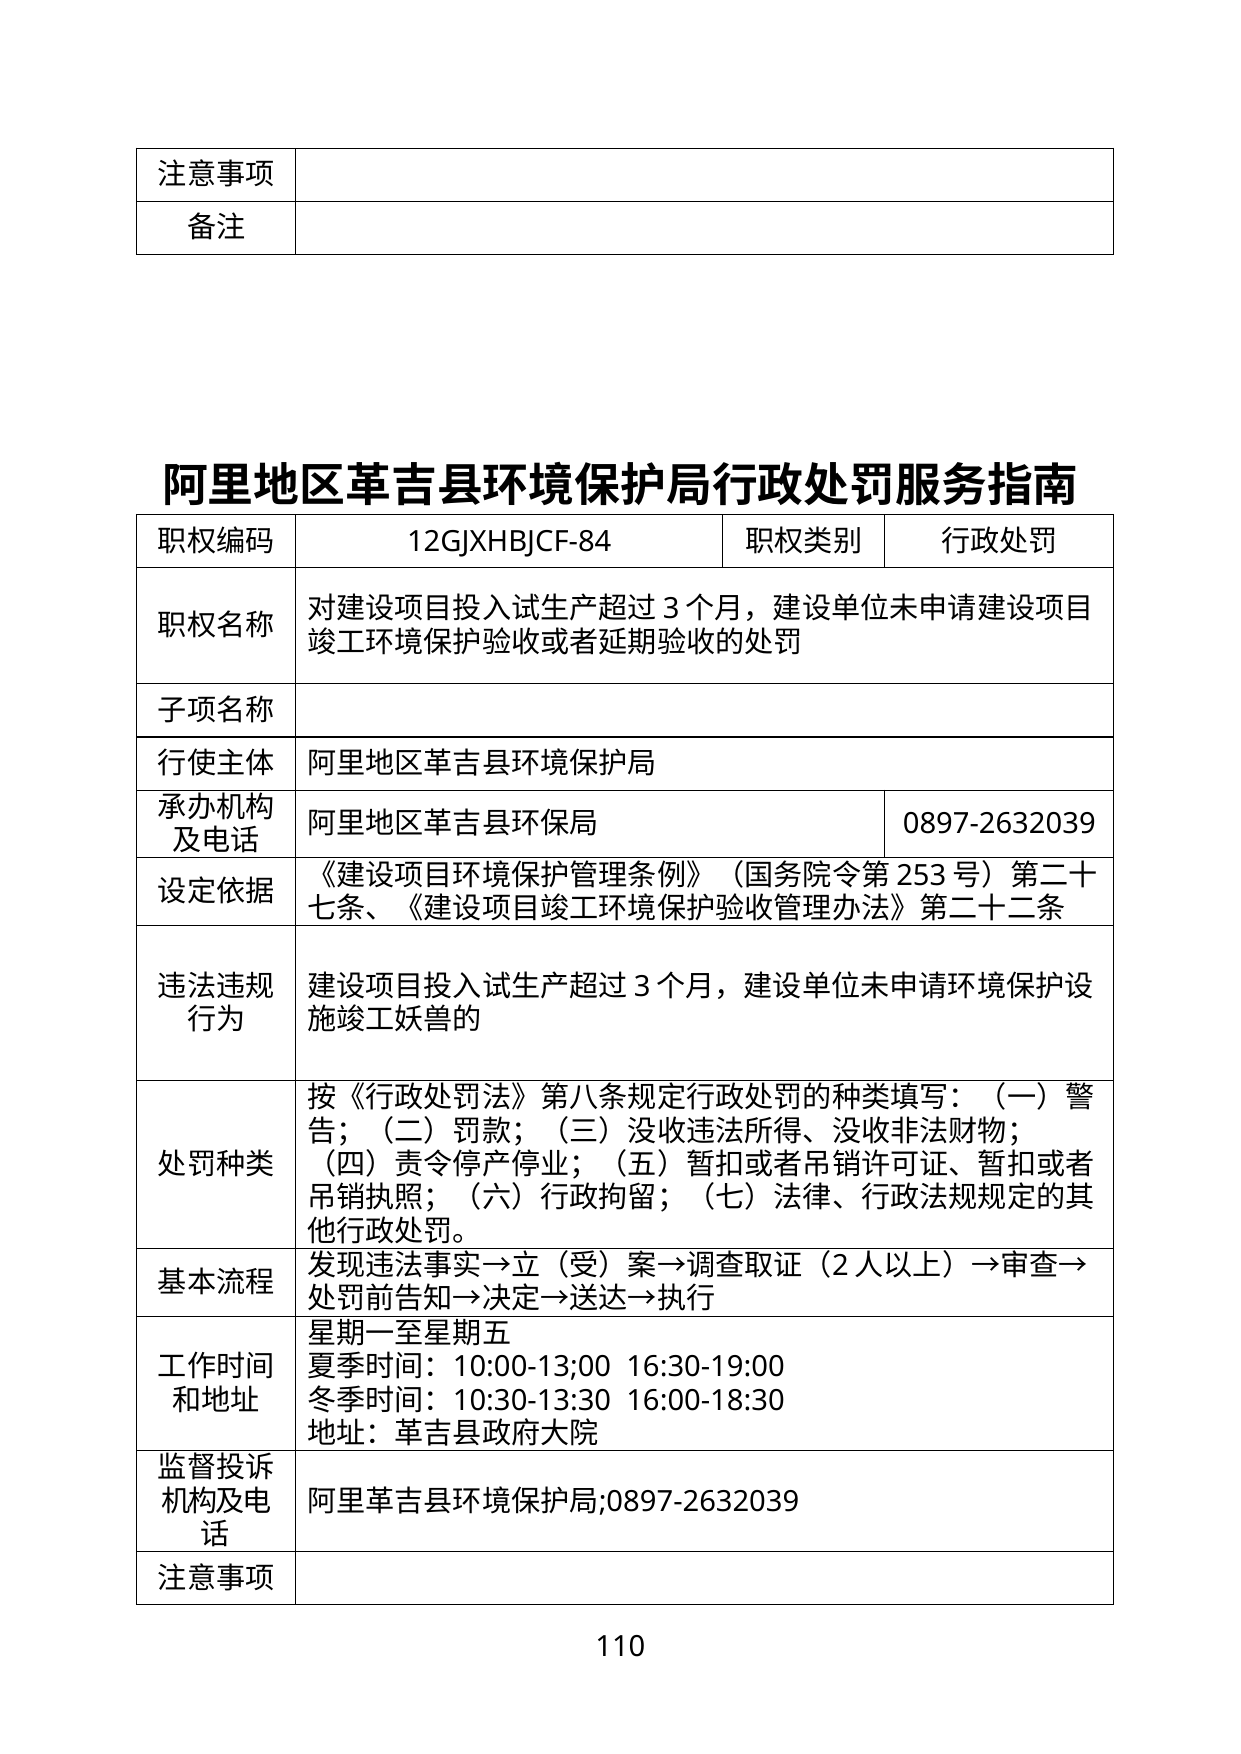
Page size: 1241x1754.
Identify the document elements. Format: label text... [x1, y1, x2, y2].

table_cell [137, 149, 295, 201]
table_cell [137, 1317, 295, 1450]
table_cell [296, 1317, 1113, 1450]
text 阿里地区革吉县环境保护局行政处罚服务指南 [148, 453, 1092, 514]
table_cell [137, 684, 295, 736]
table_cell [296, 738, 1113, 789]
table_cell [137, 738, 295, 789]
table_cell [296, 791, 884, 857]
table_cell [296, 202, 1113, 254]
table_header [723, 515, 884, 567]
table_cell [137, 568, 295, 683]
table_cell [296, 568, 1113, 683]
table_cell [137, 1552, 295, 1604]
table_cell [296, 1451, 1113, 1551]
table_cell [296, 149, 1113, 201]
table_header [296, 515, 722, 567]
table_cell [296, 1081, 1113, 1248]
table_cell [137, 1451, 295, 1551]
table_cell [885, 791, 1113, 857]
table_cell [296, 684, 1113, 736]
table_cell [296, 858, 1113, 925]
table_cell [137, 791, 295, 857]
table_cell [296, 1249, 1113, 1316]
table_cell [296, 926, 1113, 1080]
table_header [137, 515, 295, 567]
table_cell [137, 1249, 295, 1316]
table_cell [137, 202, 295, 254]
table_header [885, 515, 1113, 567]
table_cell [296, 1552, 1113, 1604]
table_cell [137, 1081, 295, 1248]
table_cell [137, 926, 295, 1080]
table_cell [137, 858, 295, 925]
